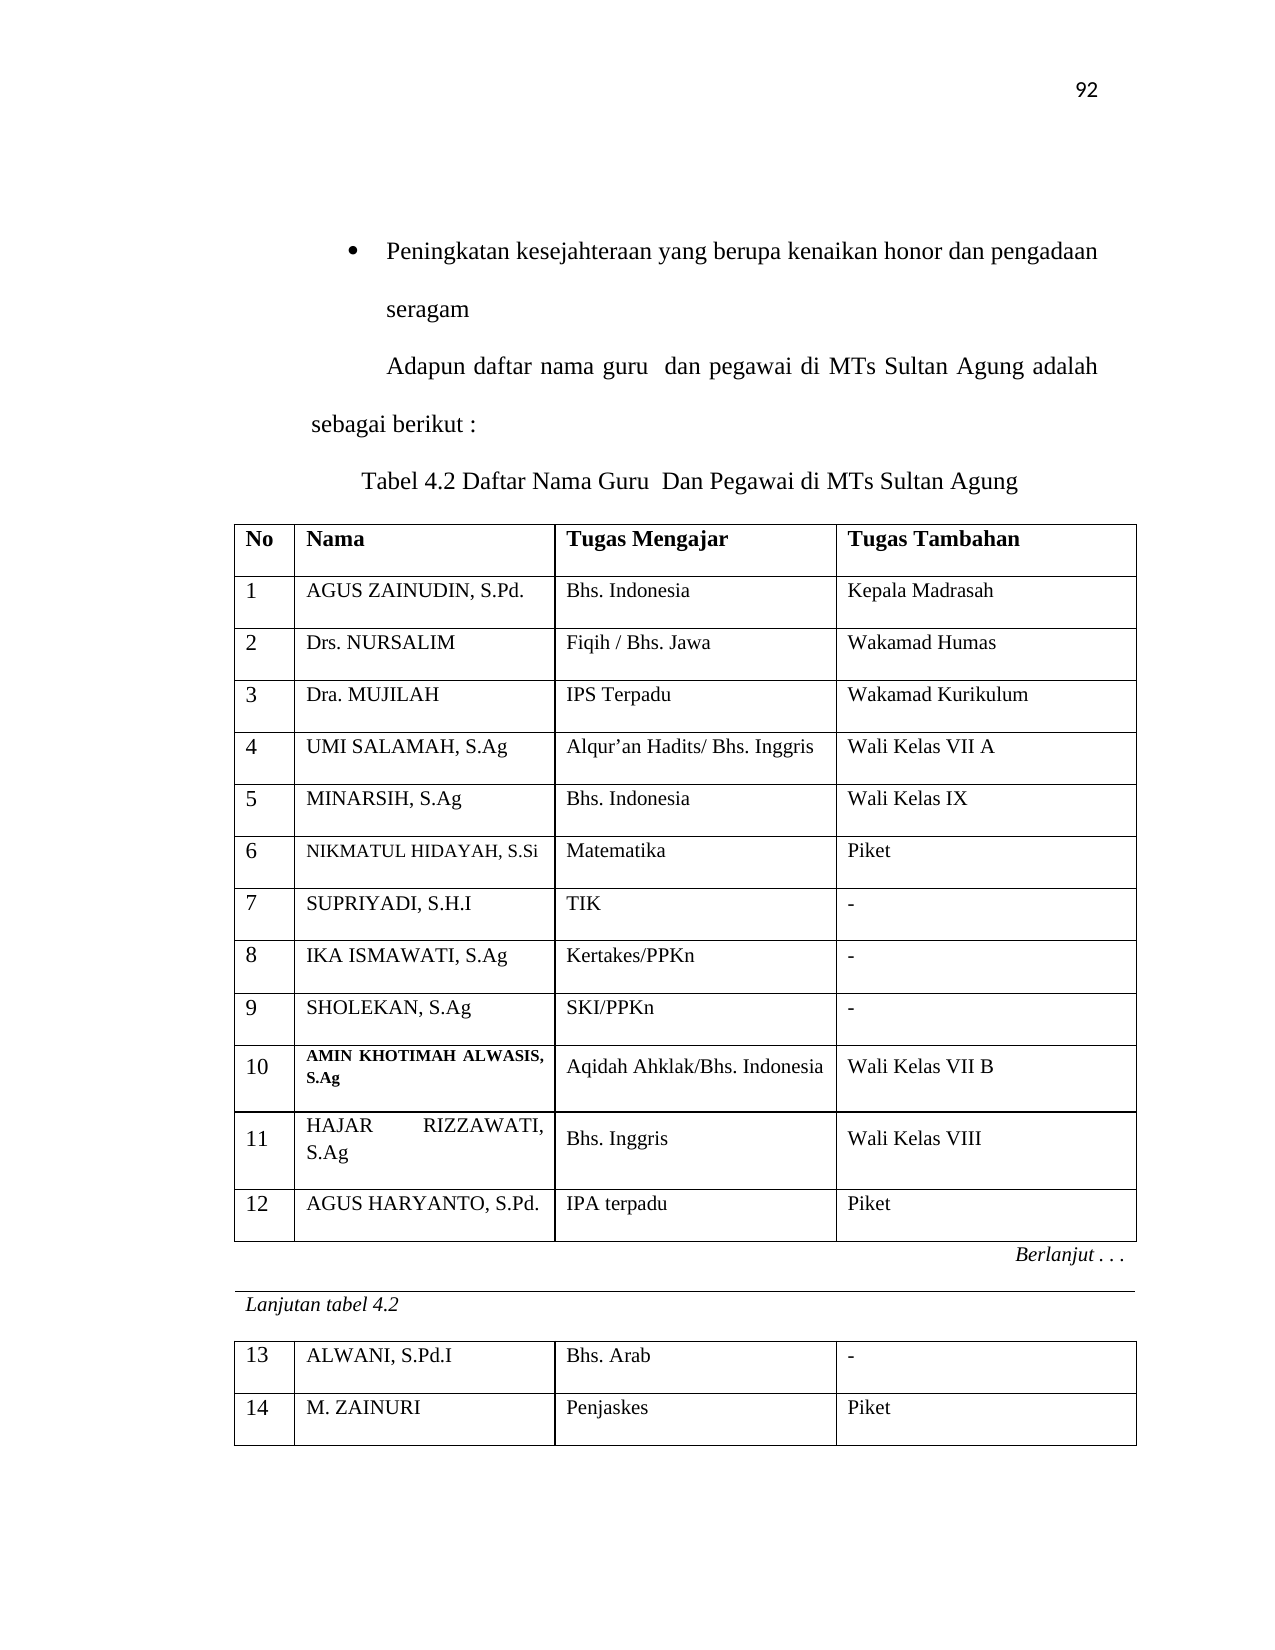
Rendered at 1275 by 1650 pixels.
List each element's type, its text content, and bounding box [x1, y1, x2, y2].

list Adapun daftar nama guru dan pegawai di MTs Sultan Agung adalah sebagai berikut : [311, 351, 1098, 437]
table_cell 10 [235, 1046, 294, 1111]
table_cell - [837, 941, 1136, 992]
table_cell 5 [235, 785, 294, 836]
table_header Tugas Mengajar [556, 525, 836, 576]
table_cell 2 [235, 629, 294, 680]
table_cell Wakamad Humas [837, 629, 1136, 680]
table_cell Wali Kelas VIII [837, 1113, 1136, 1189]
list Peningkatan kesejahteraan yang berupa kenaikan honor dan pengadaan seragam [349, 236, 1098, 322]
table_cell 8 [235, 941, 294, 992]
table_cell Bhs. [556, 577, 836, 628]
table_cell SUPRIYADI, S.H.I [295, 889, 554, 940]
table_cell Piket [837, 1394, 1136, 1445]
table_cell Fiqih / Bhs. Jawa [556, 629, 836, 680]
table_cell Piket [837, 837, 1136, 888]
table_cell 7 [235, 889, 294, 940]
table_cell M. ZAINURI [295, 1394, 554, 1445]
table_cell Kepala Madrasah [837, 577, 1136, 628]
table_cell Kertakes/PPKn [556, 941, 836, 992]
table_cell Matematika [556, 837, 836, 888]
table_cell HAJAR RIZZAWATI, S.Ag [295, 1113, 554, 1189]
table_cell AGUS HARYANTO, S.Pd. [295, 1190, 554, 1241]
table_cell Lanjutan tabel 4.2 [234, 1291, 1136, 1341]
table_cell IPS Terpadu [556, 681, 836, 732]
table_cell IKA ISMAWATI, S.Ag [295, 941, 554, 992]
table_cell UMI SALAMAH, S.Ag [295, 733, 554, 784]
table_header Nama [295, 525, 554, 576]
table_cell - [837, 1342, 1136, 1393]
table_cell SKI/PPKn [556, 994, 836, 1044]
table_cell Penjaskes [556, 1394, 836, 1445]
list Tabel 4.2 Daftar Nama Guru Dan Pegawai di MTs Sultan Agung [236, 466, 1098, 495]
table_cell Alqur’an Hadits/ Bhs. Inggris [556, 733, 836, 784]
table_cell Aqidah Ahklak/Bhs. [556, 1046, 836, 1111]
table_header Tugas Tambahan [837, 525, 1136, 576]
table_cell IPA terpadu [556, 1190, 836, 1241]
table_cell Dra. MUJILAH [295, 681, 554, 732]
table_cell - [837, 889, 1136, 940]
table_cell Wali Kelas VII B [837, 1046, 1136, 1111]
table_cell Wali Kelas IX [837, 785, 1136, 836]
table_cell 12 [235, 1190, 294, 1241]
table_cell 9 [235, 994, 294, 1044]
table_cell 6 [235, 837, 294, 888]
table_cell Bhs. [556, 785, 836, 836]
table_cell AGUS ZAINUDIN, S.Pd. [295, 577, 554, 628]
table_cell 13 [235, 1342, 294, 1393]
table_header No [235, 525, 294, 576]
table_cell Bhs. Arab [556, 1342, 836, 1393]
table_cell 14 [235, 1394, 294, 1445]
table_cell Wakamad Kurikulum [837, 681, 1136, 732]
table_cell AMIN KHOTIMAH ALWASIS, S.Ag [295, 1046, 554, 1111]
table_cell SHOLEKAN, S.Ag [295, 994, 554, 1044]
table_cell 1 [235, 577, 294, 628]
table_cell TIK [556, 889, 836, 940]
table_cell Piket [837, 1190, 1136, 1241]
table_cell 3 [235, 681, 294, 732]
table_cell ALWANI, S.Pd.I [295, 1342, 554, 1393]
table_cell MINARSIH, S.Ag [295, 785, 554, 836]
table_cell 11 [235, 1113, 294, 1189]
table_cell NIKMATUL HIDAYAH, S.Si [295, 837, 554, 888]
table_cell Wali Kelas VII A [837, 733, 1136, 784]
table_cell 4 [235, 733, 294, 784]
table_cell - [837, 994, 1136, 1044]
table_cell Drs. NURSALIM [295, 629, 554, 680]
table_cell Berlanjut . . . [234, 1242, 1136, 1291]
table_cell Bhs. Inggris [556, 1113, 836, 1189]
